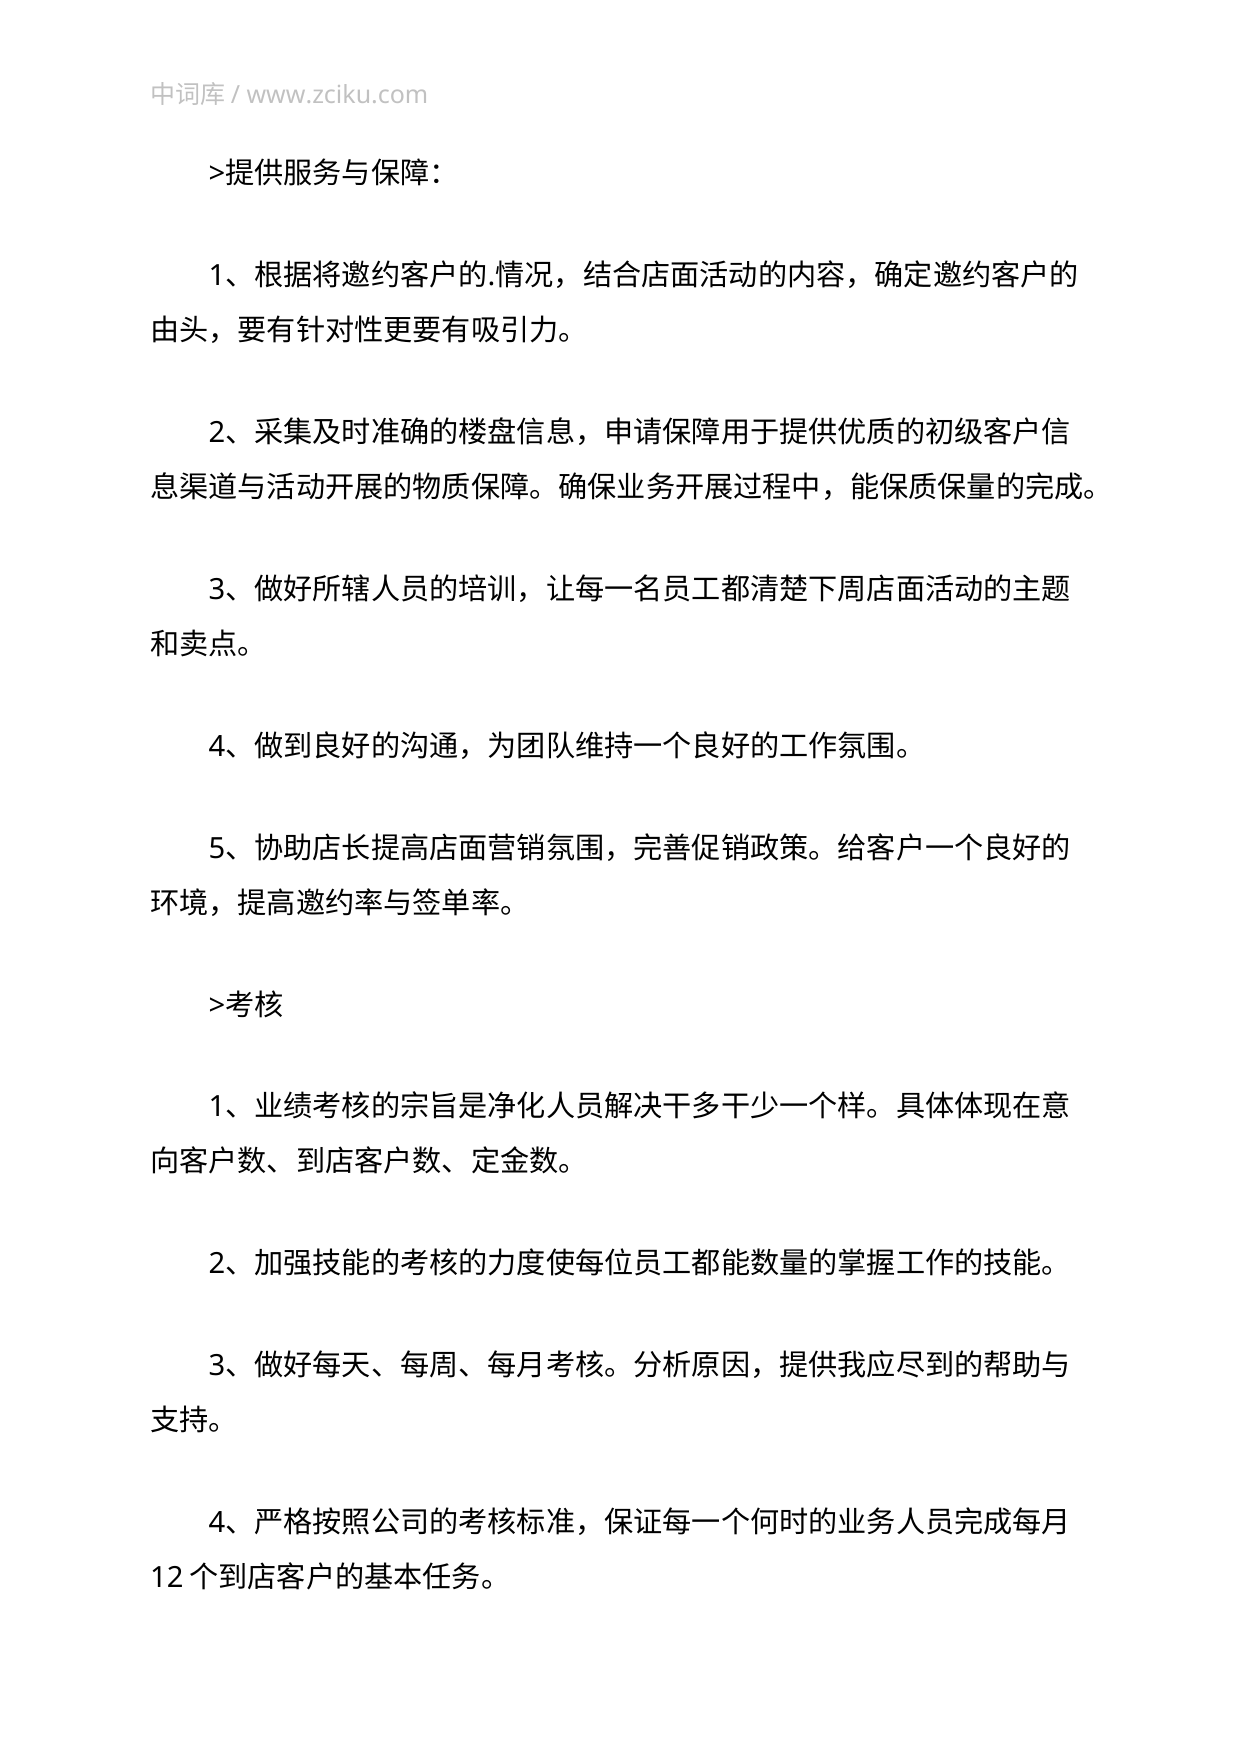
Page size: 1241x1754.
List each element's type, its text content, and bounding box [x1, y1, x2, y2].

text 4、做到良好的沟通，为团队维持一个良好的工作氛围。 [150, 722, 1090, 765]
text >考核 [150, 981, 1090, 1023]
text 1、根据将邀约客户的.情况，结合店面活动的内容，确定邀约客户的由头，要有针对性更要有吸引力。 [150, 252, 1090, 349]
text 2、加强技能的考核的力度使每位员工都能数量的掌握工作的技能。 [150, 1240, 1090, 1282]
text 3、做好所辖人员的培训，让每一名员工都清楚下周店面活动的主题和卖点。 [150, 566, 1090, 663]
text 4、严格按照公司的考核标准，保证每一个何时的业务人员完成每月12个到店客户的基本任务。 [150, 1498, 1090, 1596]
text 3、做好每天、每周、每月考核。分析原因，提供我应尽到的帮助与支持。 [150, 1342, 1090, 1439]
text 2、采集及时准确的楼盘信息，申请保障用于提供优质的初级客户信息渠道与活动开展的物质保障。确保业务开展过程中，能保质保量的完成。 [150, 409, 1090, 506]
text 1、业绩考核的宗旨是净化人员解决干多干少一个样。具体体现在意向客户数、到店客户数、定金数。 [150, 1083, 1090, 1180]
text >提供服务与保障： [150, 150, 1090, 192]
text 5、协助店长提高店面营销氛围，完善促销政策。给客户一个良好的环境，提高邀约率与签单率。 [150, 824, 1090, 922]
